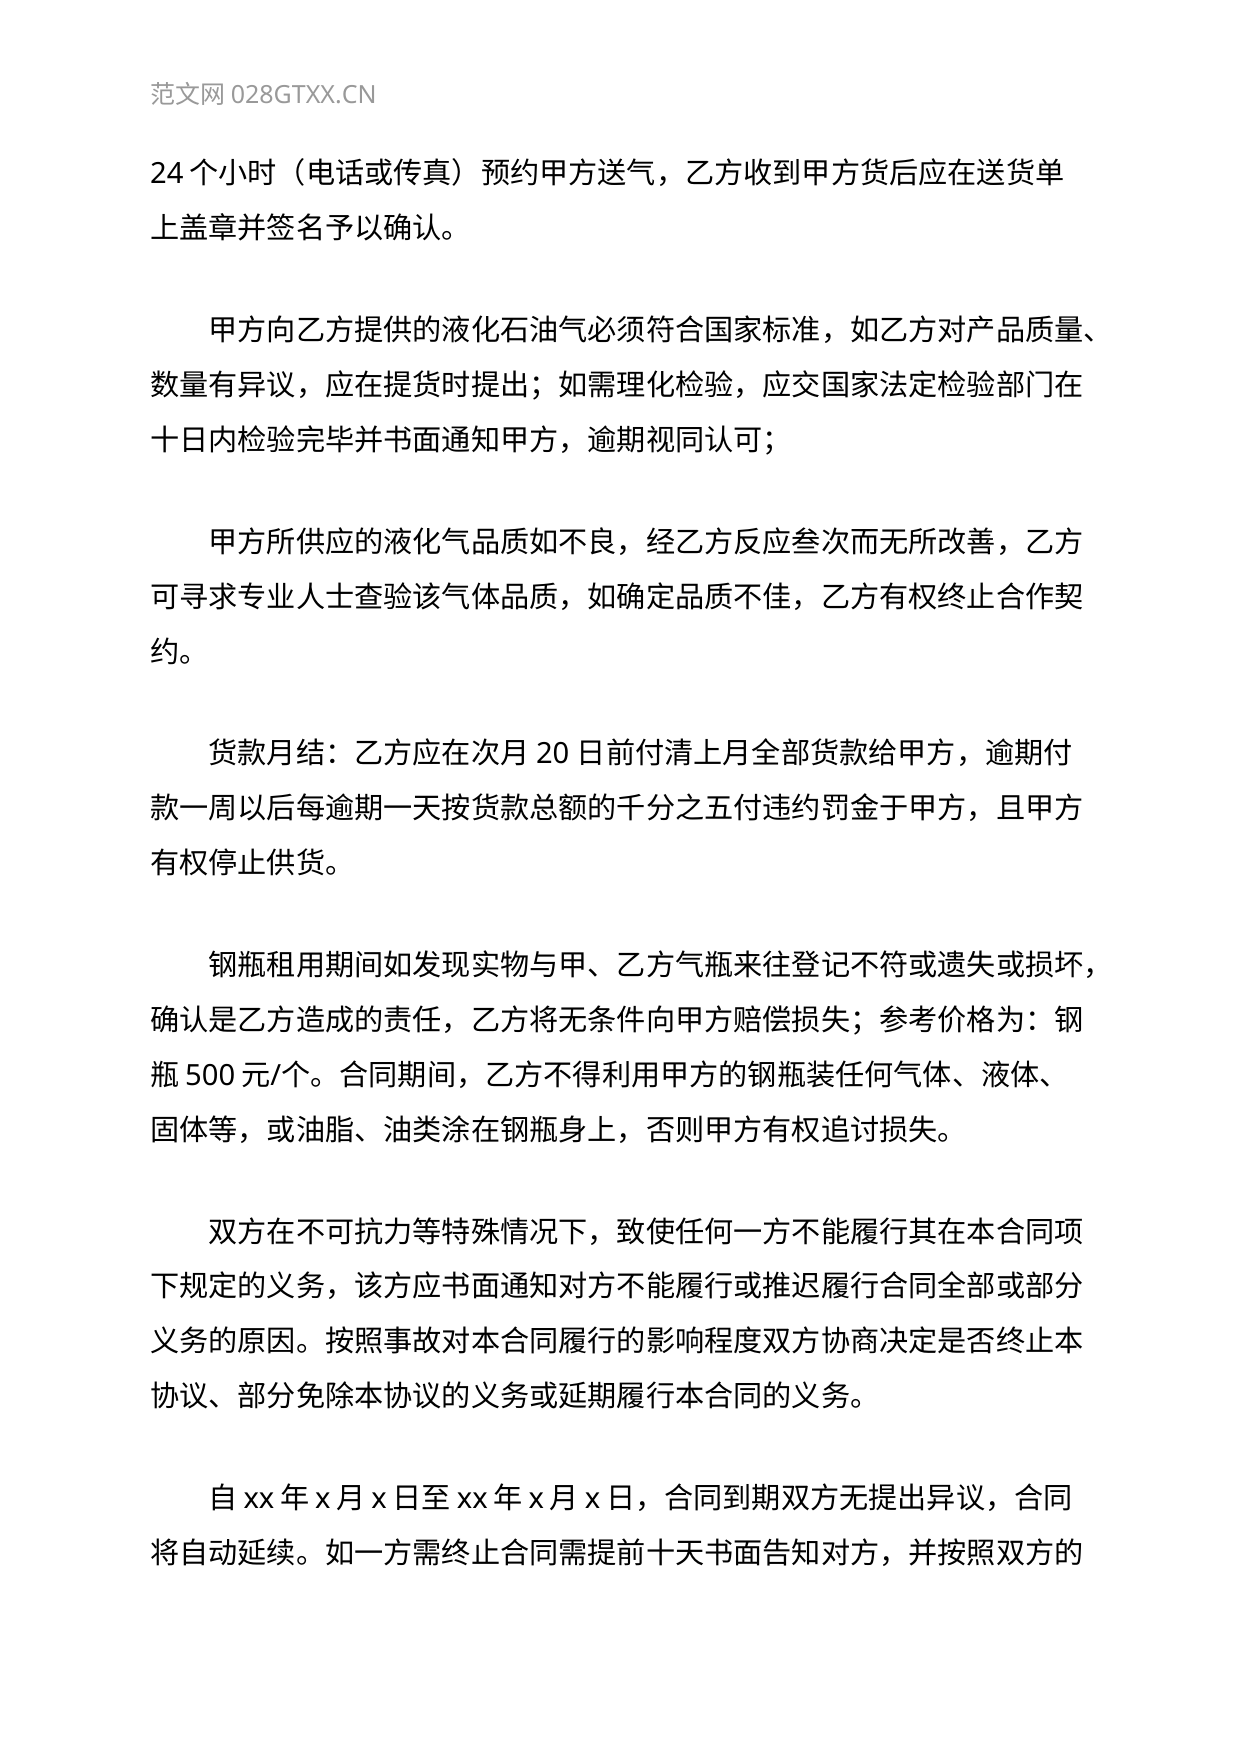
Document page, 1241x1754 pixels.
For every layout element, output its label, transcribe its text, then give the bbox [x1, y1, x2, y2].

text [150, 1474, 1090, 1572]
text 甲方所供应的液化气品质如不良，经乙方反应叁次而无所改善，乙方可寻求专业人士查验该气体品质，如确定品质不佳，乙方有权终止合作契约。 [150, 518, 1090, 670]
text 货款月结：乙方应在次月 20 日前付清上月全部货款给甲方，逾期付款一周以后每逾期一天按货款总额的千分之五付违约罚金于甲方，且甲方有权停止供货。 [150, 730, 1090, 882]
text 双方在不可抗力等特殊情况下，致使任何一方不能履行其在本合同项下规定的义务，该方应书面通知对方不能履行或推迟履行合同全部或部分义务的原因。按照事故对本合同履行的影响程度双方协商决定是否终止本协议、部分免除本协议的义务或延期履行本合同的义务。 [150, 1208, 1090, 1415]
text 钢瓶租用期间如发现实物与甲、乙方气瓶来往登记不符或遗失或损坏，确认是乙方造成的责任，乙方将无条件向甲方赔偿损失；参考价格为：钢瓶500元/个。合同期间，乙方不得利用甲方的钢瓶装任何气体、液体、固体等，或油脂、油类涂在钢瓶身上，否则甲方有权追讨损失。 [150, 942, 1090, 1149]
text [150, 150, 1090, 247]
text 甲方向乙方提供的液化石油气必须符合国家标准，如乙方对产品质量、数量有异议，应在提货时提出；如需理化检验，应交国家法定检验部门在十日内检验完毕并书面通知甲方，逾期视同认可； [150, 307, 1090, 459]
